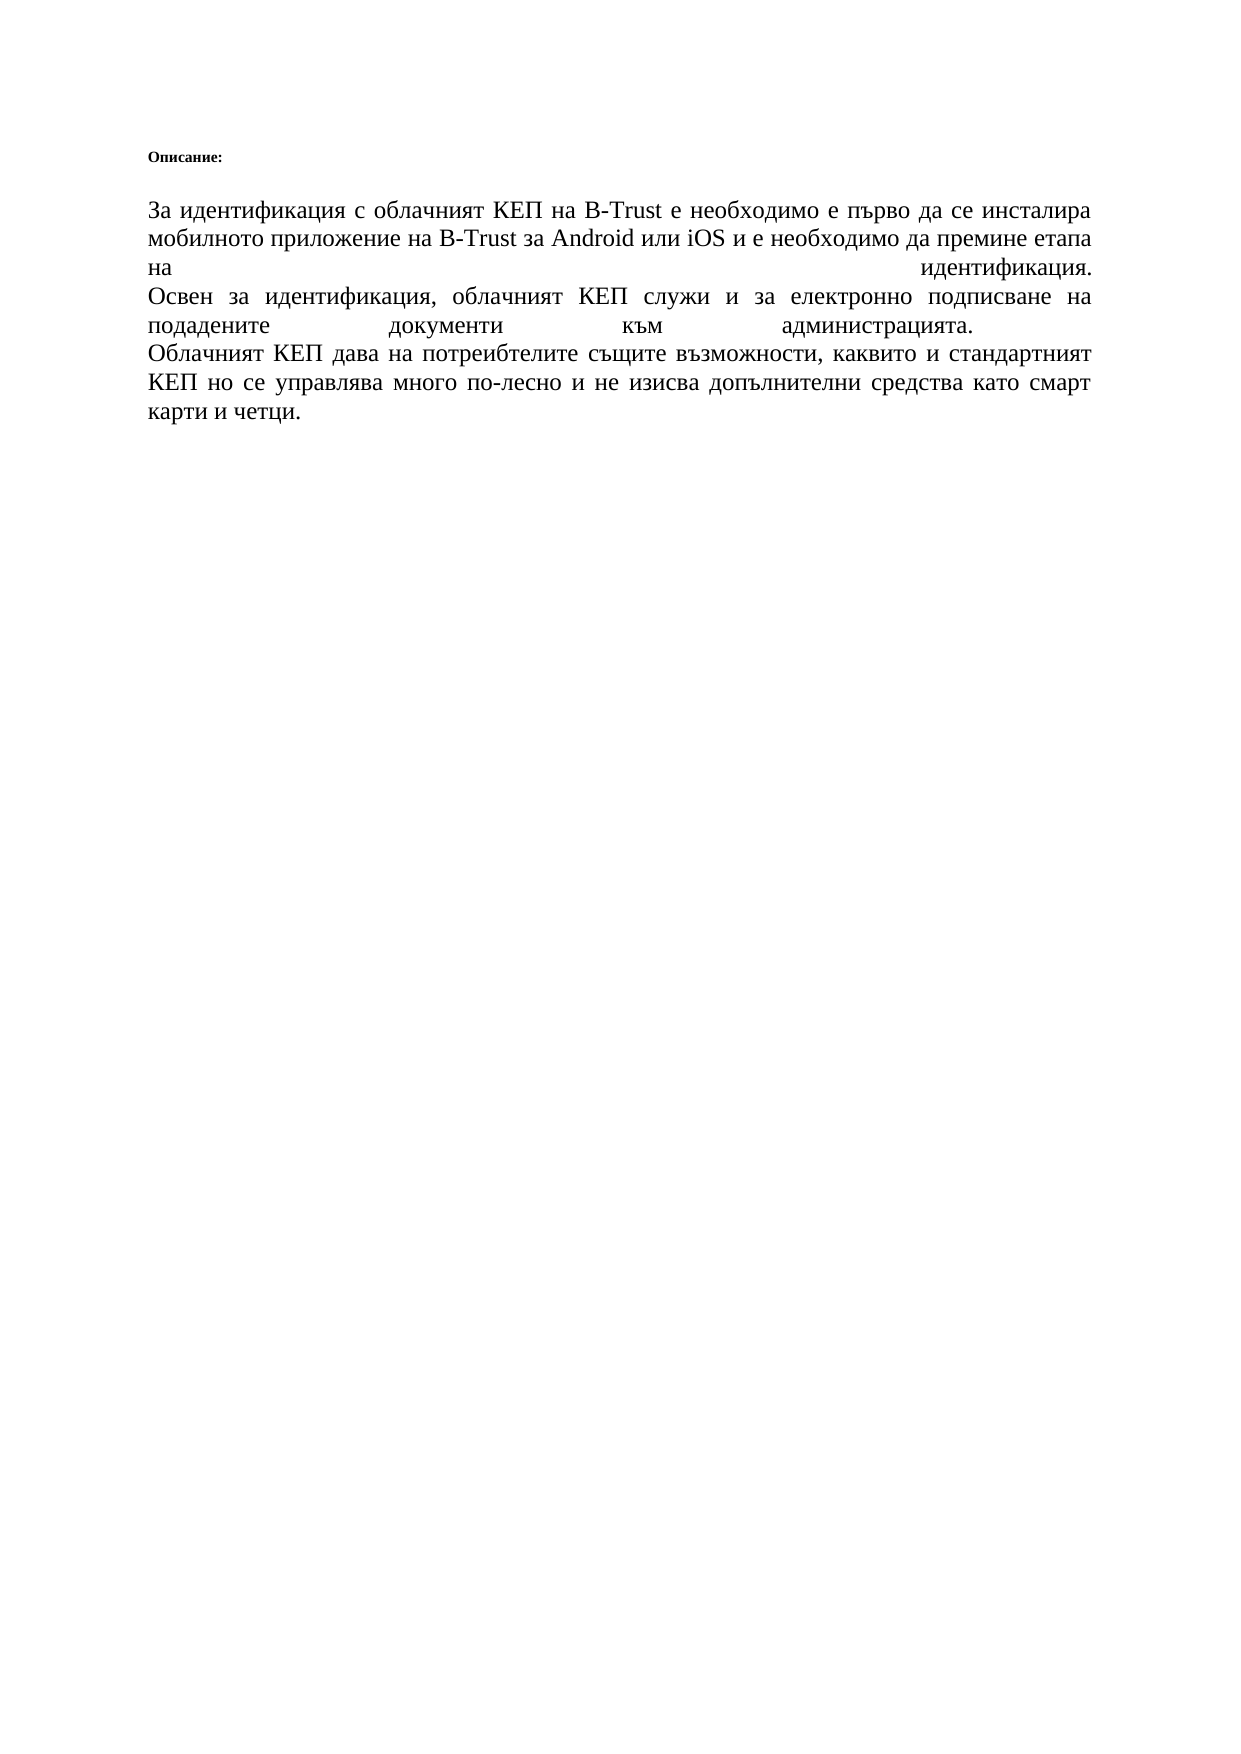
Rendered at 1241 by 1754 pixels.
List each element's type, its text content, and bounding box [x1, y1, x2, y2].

text Описание: [148, 148, 1093, 166]
text За идентификация с облачният КЕП на B-Trust е необходимо е първо да се инсталира мобилното приложение на B-Trust за Android или iOS и е необходимо да премине етапа на идентификация. Освен за идентификация, облачният КЕП служи и за електронно подписване на подадените документи към администрацията. Облачният КЕП дава на потреибтелите същите възможности, каквито и стандартният КЕП но се управлява много по-лесно и не изисва допълнителни средства като смарт карти и четци. [148, 195, 1093, 425]
